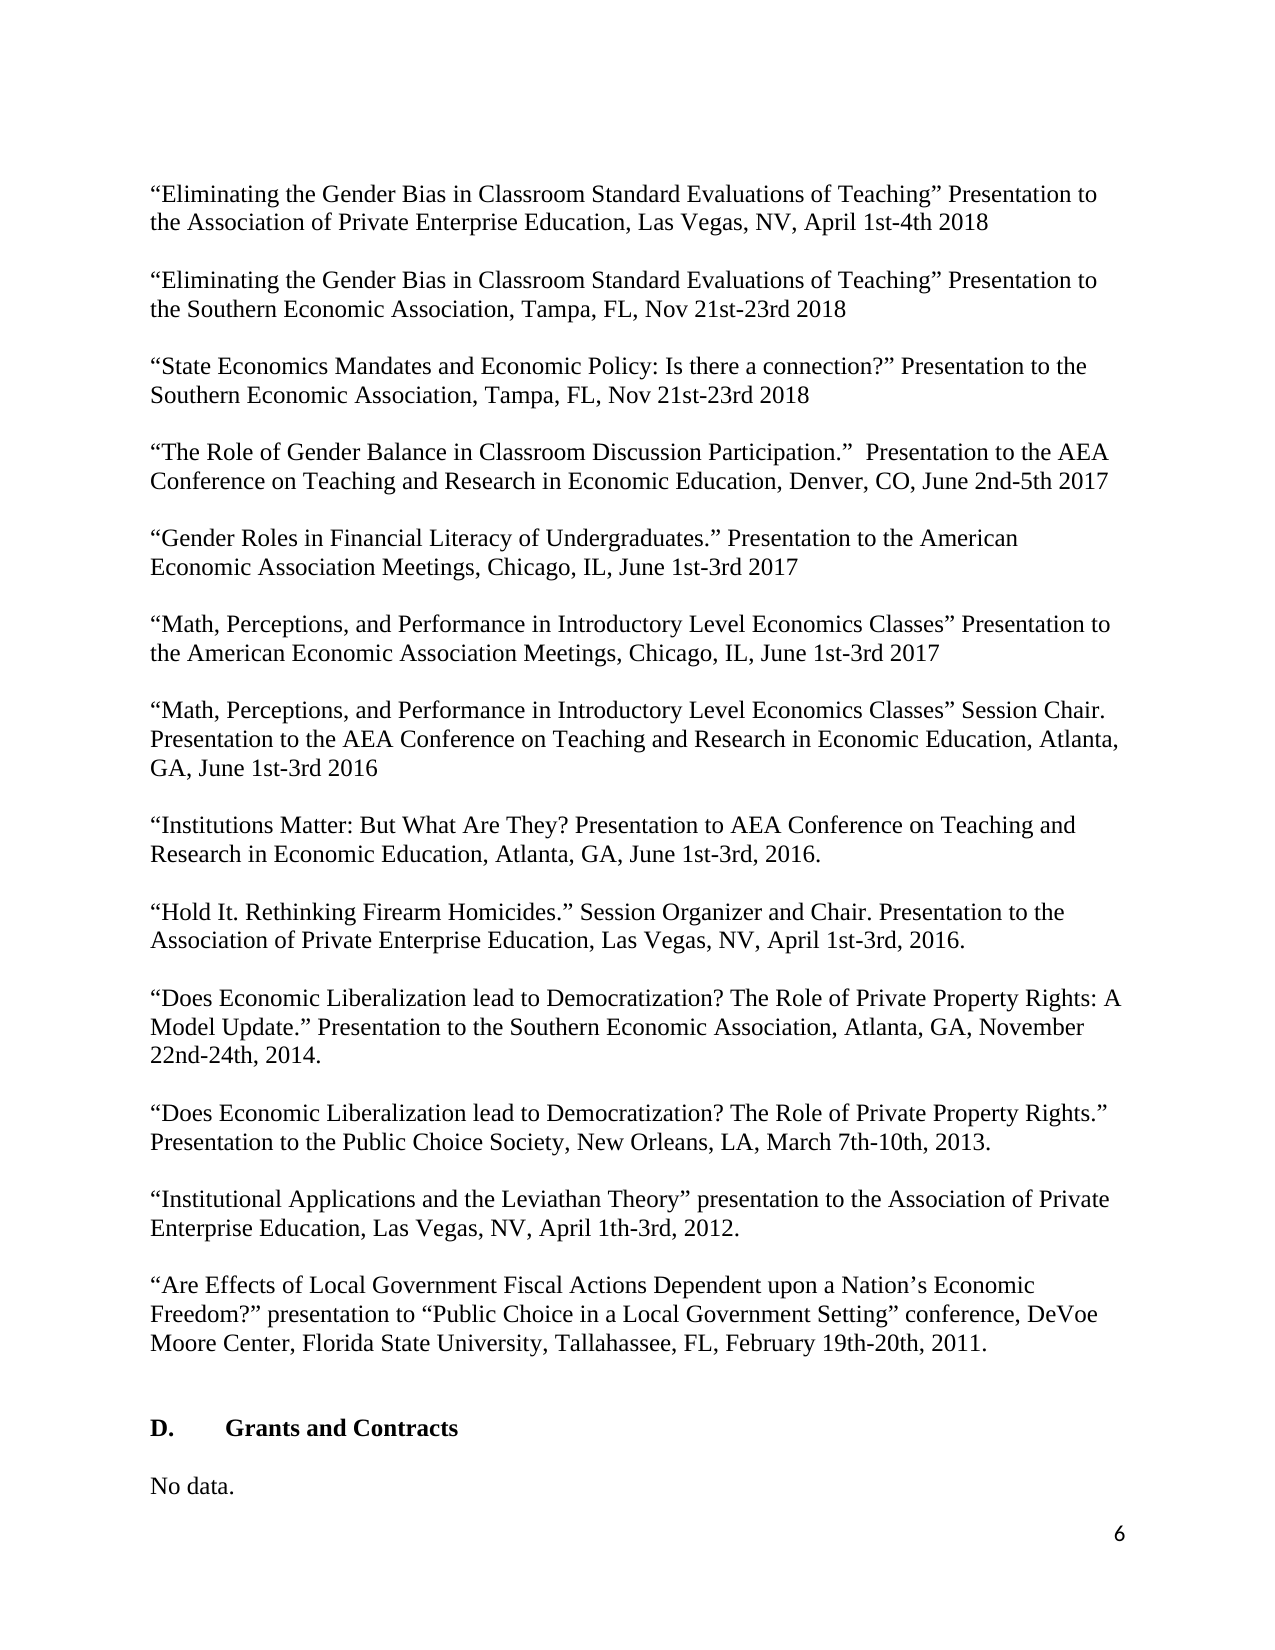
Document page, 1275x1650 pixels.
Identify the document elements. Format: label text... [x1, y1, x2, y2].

text “Math, Perceptions, and Performance in Introductory Level Economics Classes” Session Chair. Presentation to the AEA Conference on Teaching and Research in Economic Education, Atlanta, GA, June 1st-3rd 2016 [150, 696, 1125, 782]
text D. Grants and Contracts [150, 1413, 1125, 1442]
text “Eliminating the Gender Bias in Classroom Standard Evaluations of Teaching” Presentation to the Association of Private Enterprise Education, Las Vegas, NV, April 1st-4th 2018 [150, 179, 1125, 236]
text “The Role of Gender Balance in Classroom Discussion Participation.” Presentation to the AEA Conference on Teaching and Research in Economic Education, Denver, CO, June 2nd-5th 2017 [150, 437, 1125, 495]
text “Math, Perceptions, and Performance in Introductory Level Economics Classes” Presentation to the American Economic Association Meetings, Chicago, IL, June 1st-3rd 2017 [150, 609, 1125, 667]
text “Eliminating the Gender Bias in Classroom Standard Evaluations of Teaching” Presentation to the Southern Economic Association, Tampa, FL, Nov 21st-23rd 2018 [150, 265, 1125, 322]
text “Institutional Applications and the Leviathan Theory” presentation to the Association of Private Enterprise Education, Las Vegas, NV, April 1th-3rd, 2012. [150, 1184, 1125, 1242]
text “Does Economic Liberalization lead to Democratization? The Role of Private Property Rights.” Presentation to the Public Choice Society, New Orleans, LA, March 7th-10th, 2013. [150, 1098, 1125, 1156]
text “State Economics Mandates and Economic Policy: Is there a connection?” Presentation to the Southern Economic Association, Tampa, FL, Nov 21st-23rd 2018 [150, 351, 1125, 409]
text “Institutions Matter: But What Are They? Presentation to AEA Conference on Teaching and Research in Economic Education, Atlanta, GA, June 1st-3rd, 2016. [150, 811, 1125, 868]
text “Does Economic Liberalization lead to Democratization? The Role of Private Property Rights: A Model Update.” Presentation to the Southern Economic Association, Atlanta, GA, November 22nd-24th, 2014. [150, 983, 1125, 1069]
text “Hold It. Rethinking Firearm Homicides.” Session Organizer and Chair. Presentation to the Association of Private Enterprise Education, Las Vegas, NV, April 1st-3rd, 2016. [150, 897, 1125, 954]
text “Gender Roles in Financial Literacy of Undergraduates.” Presentation to the American Economic Association Meetings, Chicago, IL, June 1st-3rd 2017 [150, 523, 1125, 581]
text “Are Effects of Local Government Fiscal Actions Dependent upon a Nation’s Economic Freedom?” presentation to “Public Choice in a Local Government Setting” conference, DeVoe Moore Center, Florida State University, Tallahassee, FL, February 19th-20th, 2011. [150, 1271, 1125, 1357]
text No data. [150, 1471, 1125, 1500]
